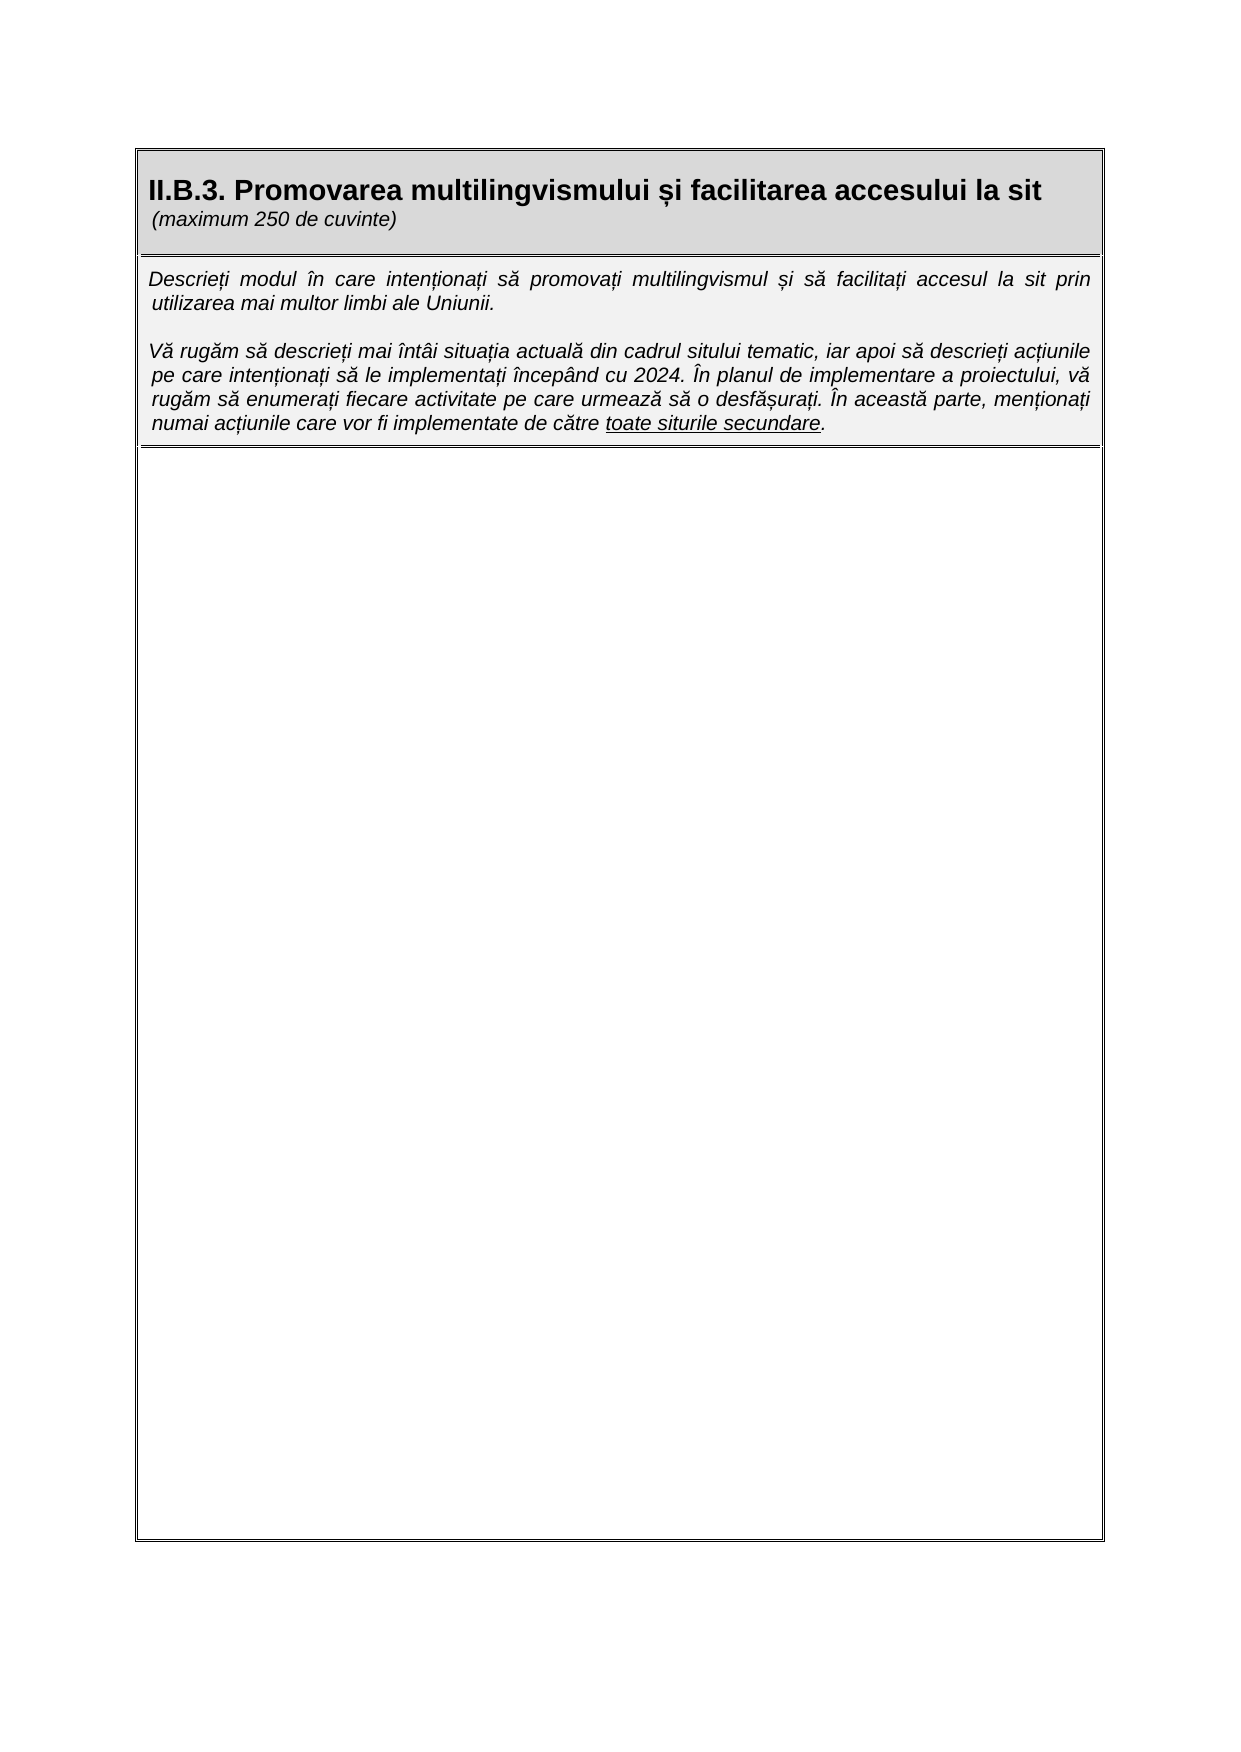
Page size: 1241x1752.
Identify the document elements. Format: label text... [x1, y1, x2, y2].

table_cell [137, 445, 1103, 1539]
table_cell Descrieți modul în care intenționați să promovați multilingvismul și să facilitați accesul la sit prin utilizarea mai multor limbi ale Uniunii. Vă rugăm să descrieți mai întâi situația actuală din cadrul sitului tematic, iar apoi să descrieți acțiunile pe care intenționați să le implementați începând cu 2024. În planul de implementare a proiectului, vă rugăm să enumerați fiecare activitate pe care urmează să o desfășurați. În această parte, menționați numai acțiunile care vor fi implementate de către toate siturile secundare. [138, 254, 1102, 445]
table_header II.B.3. Promovarea multilingvismului și facilitarea accesului la sit (maximum 250 de cuvinte) [138, 151, 1102, 254]
